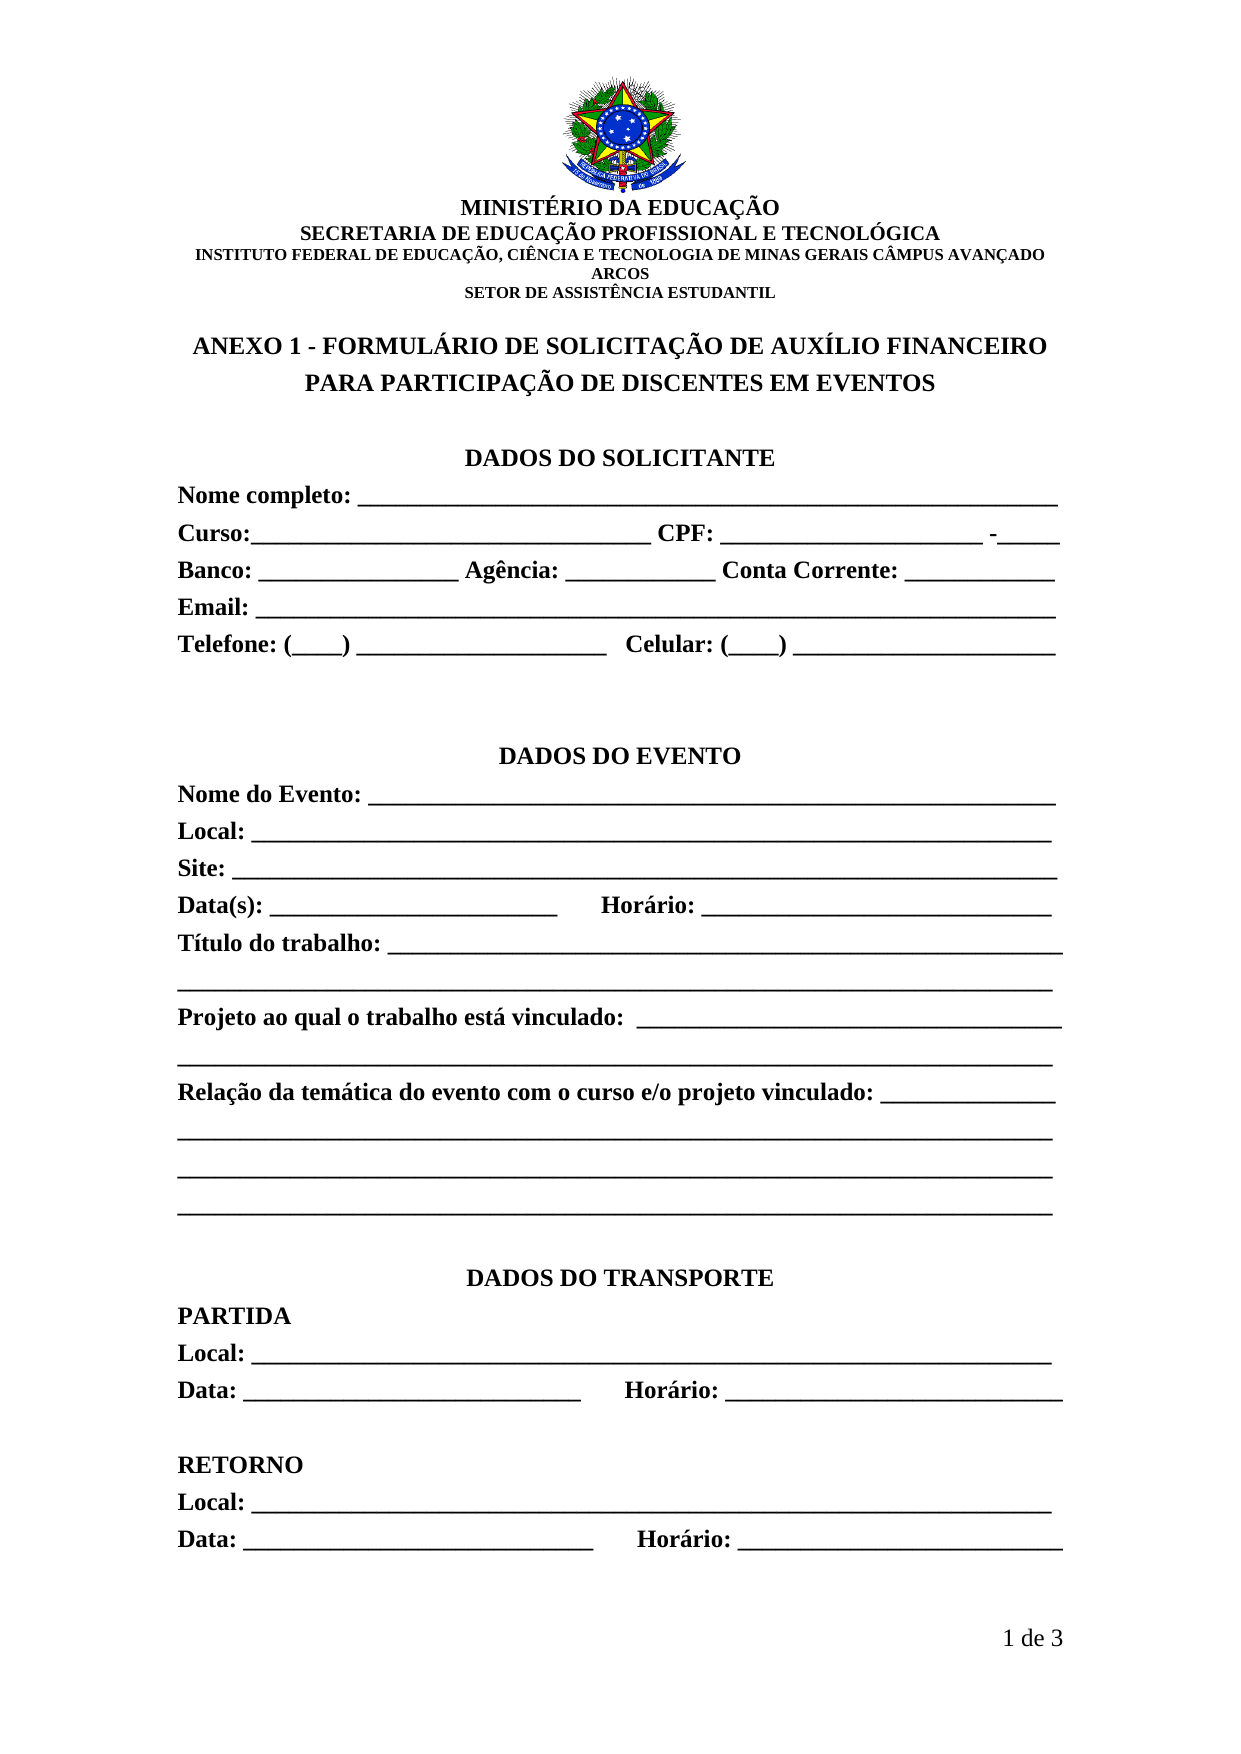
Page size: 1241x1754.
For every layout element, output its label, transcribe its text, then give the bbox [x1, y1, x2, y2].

text Local: ________________________________________________________________ [177, 1338, 1063, 1367]
picture [555, 73, 689, 195]
text DADOS DO TRANSPORTE [177, 1263, 1063, 1292]
text Título do trabalho: ______________________________________________________ [177, 928, 1063, 957]
text Banco: ________________ Agência: ____________ Conta Corrente: ____________ [177, 555, 1063, 584]
text RETORNO [177, 1450, 1063, 1479]
text Local: ________________________________________________________________ [177, 1487, 1063, 1516]
text DADOS DO EVENTO [177, 741, 1063, 770]
text ANEXO 1 - FORMULÁRIO DE SOLICITAÇÃO DE AUXÍLIO FINANCEIRO PARA PARTICIPAÇÃO DE DISCENTES EM EVENTOS [177, 331, 1063, 397]
text ______________________________________________________________________ [177, 1040, 1063, 1068]
text Relação da temática do evento com o curso e/o projeto vinculado: ______________ [177, 1077, 1063, 1106]
text Email: ________________________________________________________________ [177, 592, 1063, 621]
text Telefone: (____) ____________________ Celular: (____) _____________________ [177, 629, 1063, 658]
text Data(s): _______________________ Horário: ____________________________ [177, 891, 1063, 919]
text Site: __________________________________________________________________ [177, 853, 1063, 882]
text DADOS DO SOLICITANTE [177, 443, 1063, 472]
text Data: ____________________________ Horário: __________________________ [177, 1524, 1063, 1553]
text Curso:________________________________ CPF: _____________________ -_____ [177, 518, 1063, 546]
text Nome completo: ________________________________________________________ [177, 480, 1063, 509]
text __________________________________________________________________________________________________________________________________________________________________________________________________________________ [177, 1114, 1063, 1218]
text Nome do Evento: _______________________________________________________ [177, 779, 1063, 807]
text ______________________________________________________________________ [177, 965, 1063, 994]
text Data: ___________________________ Horário: ___________________________ [177, 1375, 1063, 1404]
text PARTIDA [177, 1301, 1063, 1329]
text Projeto ao qual o trabalho está vinculado: __________________________________ [177, 1002, 1063, 1031]
text Local: ________________________________________________________________ [177, 816, 1063, 845]
